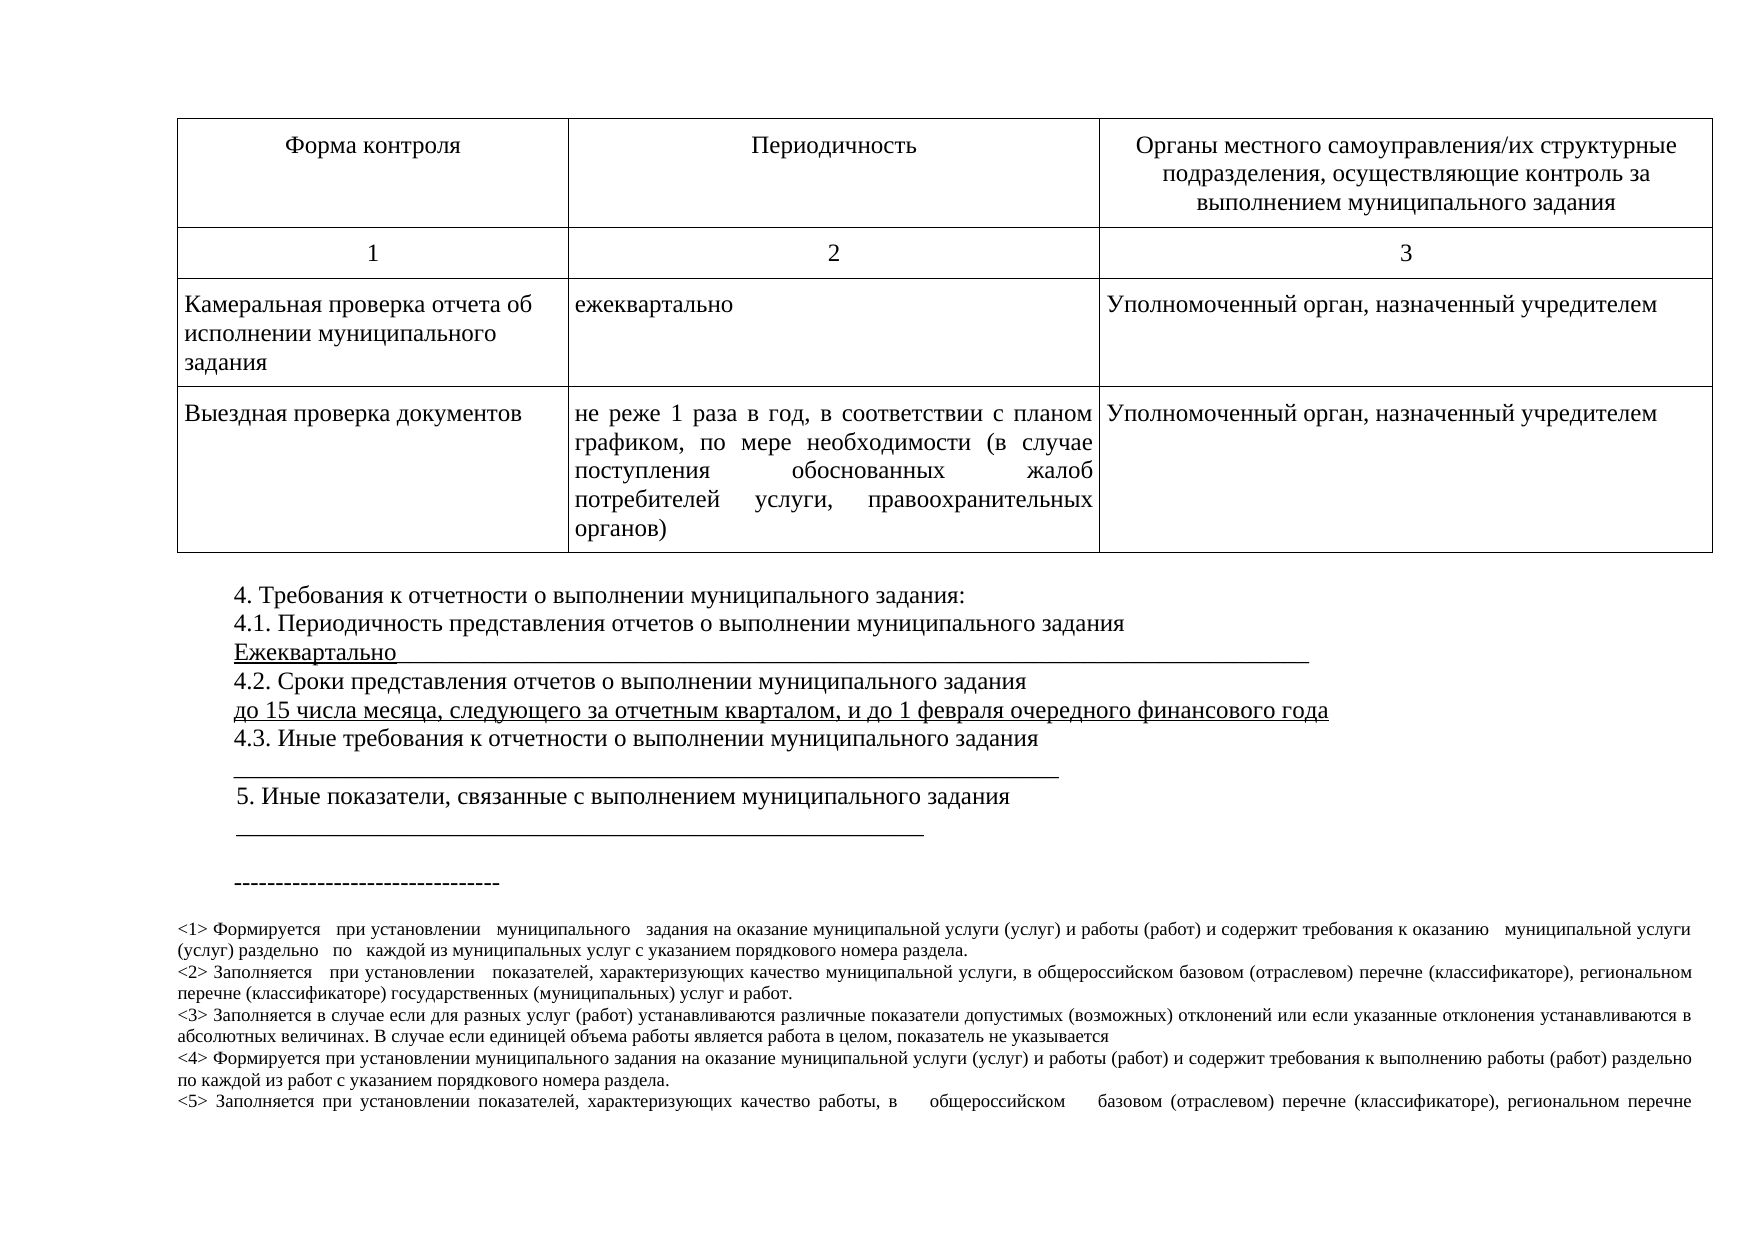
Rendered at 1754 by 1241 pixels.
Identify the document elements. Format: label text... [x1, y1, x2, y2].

table_cell Камеральная проверка отчета об исполнении муниципального задания [178, 279, 568, 386]
table_cell 2 [569, 228, 1099, 278]
text <3> Заполняется в случае если для разных услуг (работ) устанавливаются различные показатели допустимых (возможных) отклонений или если указанные отклонения устанавливаются в абсолютных величинах. В случае если единицей объема работы является работа в целом, показатель не указывается [177, 1004, 1695, 1047]
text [177, 1090, 1695, 1112]
table_header Периодичность [569, 119, 1099, 227]
text 4.3. Иные требования к отчетности о выполнении муниципального задания [177, 723, 1695, 752]
text 4.1. Периодичность представления отчетов о выполнении муниципального задания [177, 608, 1695, 637]
table_header Органы местного самоуправления/их структурные подразделения, осуществляющие контроль за выполнением муниципального задания [1100, 119, 1712, 227]
table_cell не реже 1 раза в год, в соответствии с планом графиком, по мере необходимости (в случае поступления обоснованных жалоб потребителей услуги, правоохранительных органов) [569, 387, 1099, 552]
table_header Форма контроля [178, 119, 568, 227]
text <2> Заполняется при установлении показателей, характеризующих качество муниципальной услуги, в общероссийском базовом (отраслевом) перечне (классификаторе), региональном перечне (классификаторе) государственных (муниципальных) услуг и работ. [177, 961, 1695, 1004]
table_cell ежеквартально [569, 279, 1099, 386]
text 5. Иные показатели, связанные с выполнением муниципального задания _______________________________________________________ [236, 781, 1695, 838]
table_cell Уполномоченный орган, назначенный учредителем [1100, 279, 1712, 386]
table_cell Выездная проверка документов [178, 387, 568, 552]
text Ежеквартально_________________________________________________________________________ [177, 637, 1695, 666]
table_cell Уполномоченный орган, назначенный учредителем [1100, 387, 1712, 552]
table_cell 1 [178, 228, 568, 278]
text <4> Формируется при установлении муниципального задания на оказание муниципальной услуги (услуг) и работы (работ) и содержит требования к выполнению работы (работ) раздельно по каждой из работ с указанием порядкового номера раздела. [177, 1047, 1695, 1090]
text 4. Требования к отчетности о выполнении муниципального задания: [177, 580, 1695, 608]
table_cell 3 [1100, 228, 1712, 278]
text 4.2. Сроки представления отчетов о выполнении муниципального задания [177, 666, 1695, 695]
text __________________________________________________________________ [177, 752, 1695, 781]
text -------------------------------- [177, 867, 1695, 896]
text <1> Формируется при установлении муниципального задания на оказание муниципальной услуги (услуг) и работы (работ) и содержит требования к оказанию муниципальной услуги (услуг) раздельно по каждой из муниципальных услуг с указанием порядкового номера раздела. [177, 917, 1695, 961]
text до 15 числа месяца, следующего за отчетным кварталом, и до 1 февраля очередного финансового года [177, 695, 1695, 723]
